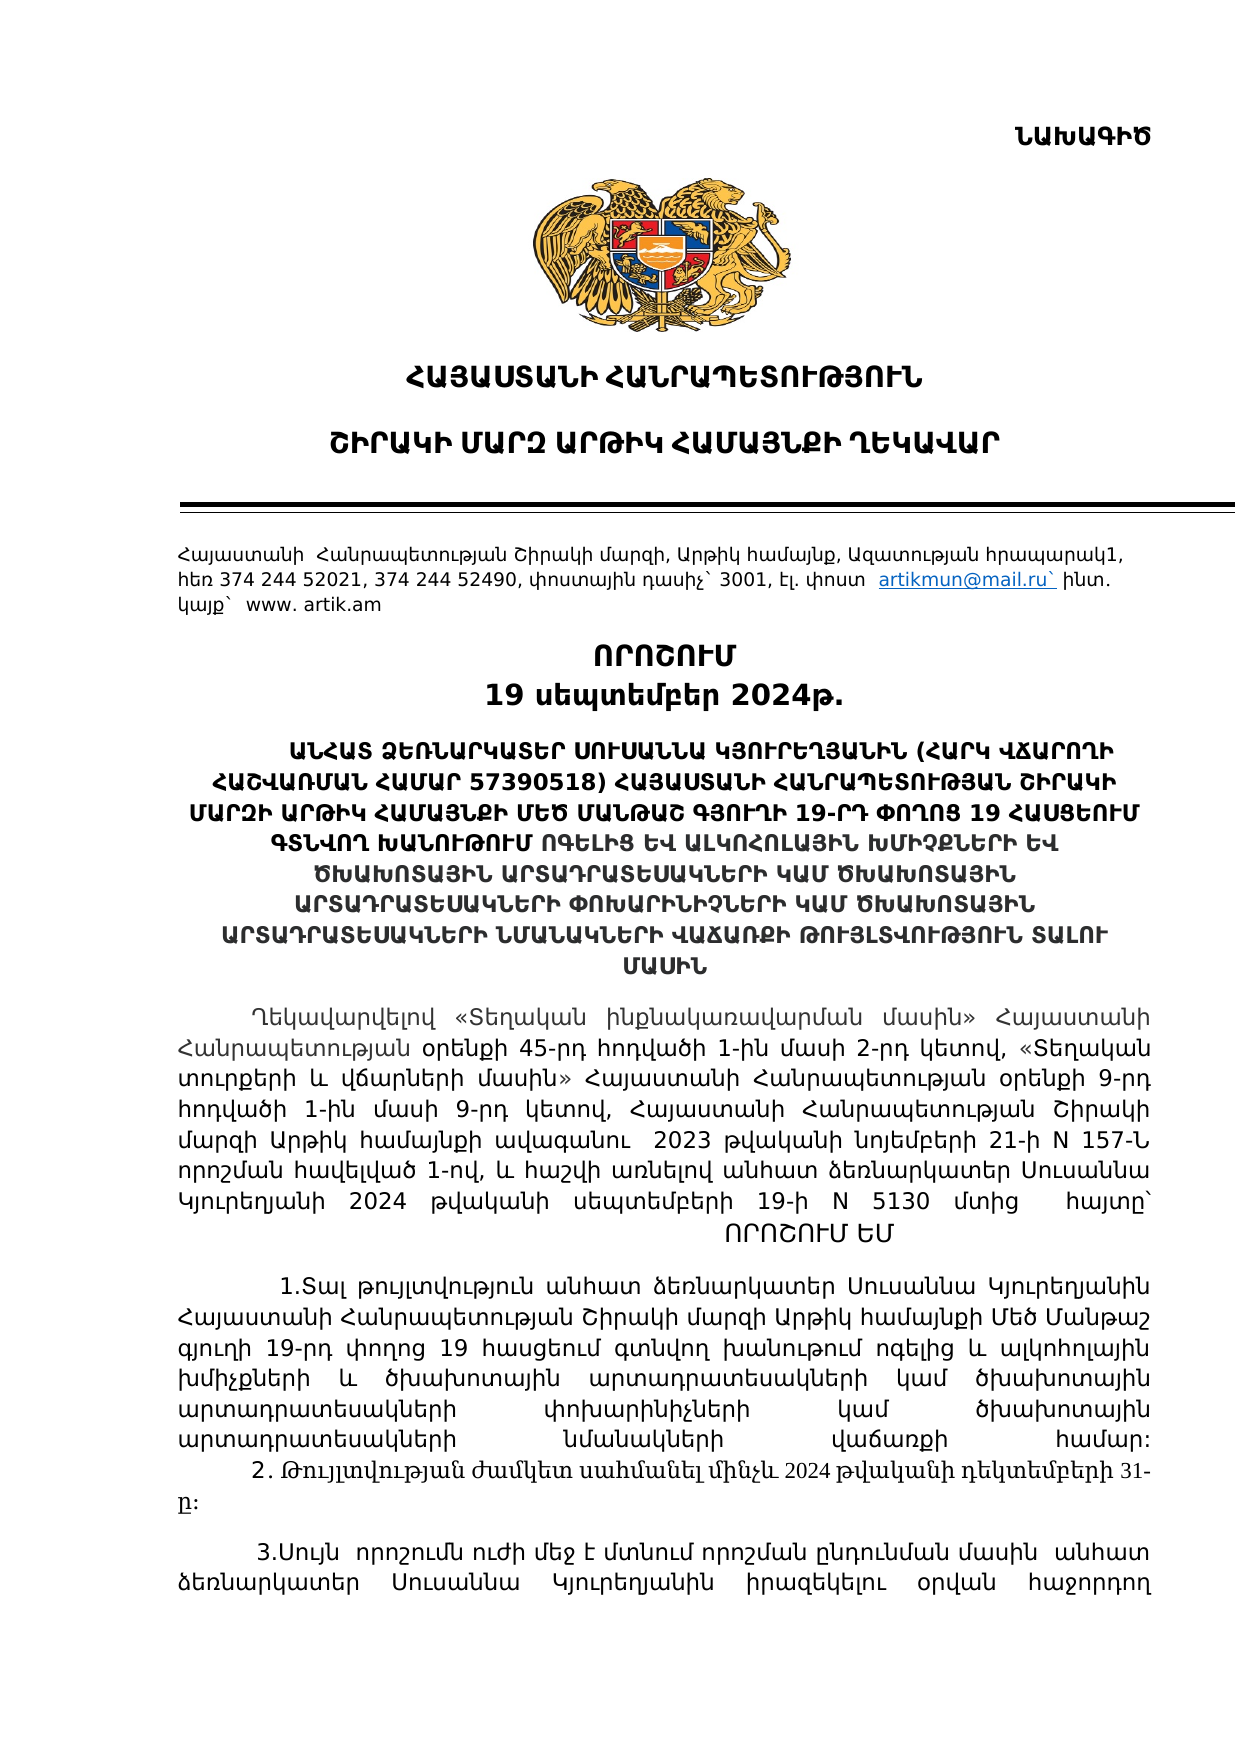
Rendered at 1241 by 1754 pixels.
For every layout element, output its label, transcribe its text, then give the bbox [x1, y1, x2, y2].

text Ղեկավարվելով «Տեղական ինքնակառավարման մասին» Հայաստանի Հանրապետության օրենքի 45-րդ հոդվածի 1-ին մասի 2-րդ կետով, «Տեղական տուրքերի և վճարների մասին» Հայաստանի Հանրապետության օրենքի 9-րդ հոդվածի 1-ին մասի 9-րդ կետով, Հայաստանի Հանրապետության Շիրակի մարզի Արթիկ համայնքի ավագանու 2023 թվականի նոյեմբերի 21-ի N 157-Ն որոշման հավելված 1-ով, և հաշվի առնելով անհատ ձեռնարկատեր Սուսաննա Կյուրեղյանի 2024 թվականի սեպտեմբերի 19-ի N 5130 մտից հայտը՝ ՈՐՈՇՈՒՄ ԵՄ [177, 1004, 1152, 1248]
text ՈՐՈՇՈՒՄ 19 սեպտեմբեր 2024թ. [177, 640, 1152, 713]
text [177, 1539, 1152, 1596]
picture [498, 178, 831, 332]
text ԱՆՀԱՏ ՁԵՌՆԱՐԿԱՏԵՐ ՍՈՒՍԱՆՆԱ ԿՅՈՒՐԵՂՅԱՆԻՆ (ՀԱՐԿ ՎՃԱՐՈՂԻ ՀԱՇՎԱՌՄԱՆ ՀԱՄԱՐ 57390518) ՀԱՅԱՍՏԱՆԻ ՀԱՆՐԱՊԵՏՈՒԹՅԱՆ ՇԻՐԱԿԻ ՄԱՐԶԻ ԱՐԹԻԿ ՀԱՄԱՅՆՔԻ ՄԵԾ ՄԱՆԹԱՇ ԳՅՈՒՂԻ 19-ՐԴ ՓՈՂՈՑ 19 ՀԱՍՑԵՈՒՄ ԳՏՆՎՈՂ ԽԱՆՈՒԹՈՒՄ ՈԳԵԼԻՑ ԵՎ ԱԼԿՈՀՈԼԱՅԻՆ ԽՄԻՉՔՆԵՐԻ ԵՎ ԾԽԱԽՈՏԱՅԻՆ ԱՐՏԱԴՐԱՏԵՍԱԿՆԵՐԻ ԿԱՄ ԾԽԱԽՈՏԱՅԻՆ ԱՐՏԱԴՐԱՏԵՍԱԿՆԵՐԻ ՓՈԽԱՐԻՆԻՉՆԵՐԻ ԿԱՄ ԾԽԱԽՈՏԱՅԻՆ ԱՐՏԱԴՐԱՏԵՍԱԿՆԵՐԻ ՆՄԱՆԱԿՆԵՐԻ ՎԱՃԱՌՔԻ ԹՈՒՅԼՏՎՈՒԹՅՈՒՆ ՏԱԼՈՒ ՄԱՍԻՆ [177, 738, 1152, 979]
text ՀԱՅԱՍՏԱՆԻ ՀԱՆՐԱՊԵՏՈՒԹՅՈՒՆ [177, 356, 1152, 396]
text ՆԱԽԱԳԻԾ [177, 118, 1152, 152]
text Հայաստանի Հանրապետության Շիրակի մարզի, Արթիկ համայնք, Ազատության հրապարակ1, հեռ 374 244 52021, 374 244 52490, փոստային դասիչ` 3001, էլ. փոստ artikmun@mail.ru` ինտ․ կայք` www. artik.am [177, 543, 1152, 616]
text ՇԻՐԱԿԻ ՄԱՐԶ ԱՐԹԻԿ ՀԱՄԱՅՆՔԻ ՂԵԿԱՎԱՐ [177, 423, 1152, 462]
text 1.Տալ թույլտվություն անհատ ձեռնարկատեր Սուսաննա Կյուրեղյանին Հայաստանի Հանրապետության Շիրակի մարզի Արթիկ համայնքի Մեծ Մանթաշ գյուղի 19-րդ փողոց 19 հասցեում գտնվող խանութում ոգելից և ալկոհոլային խմիչքների և ծխախոտային արտադրատեսակների կամ ծխախոտային արտադրատեսակների փոխարինիչների կամ ծխախոտային արտադրատեսակների նմանակների վաճառքի համար: 2․ Թույլտվության ժամկետ սահմանել մինչև 2024 թվականի դեկտեմբերի 31-ը։ [177, 1273, 1152, 1514]
